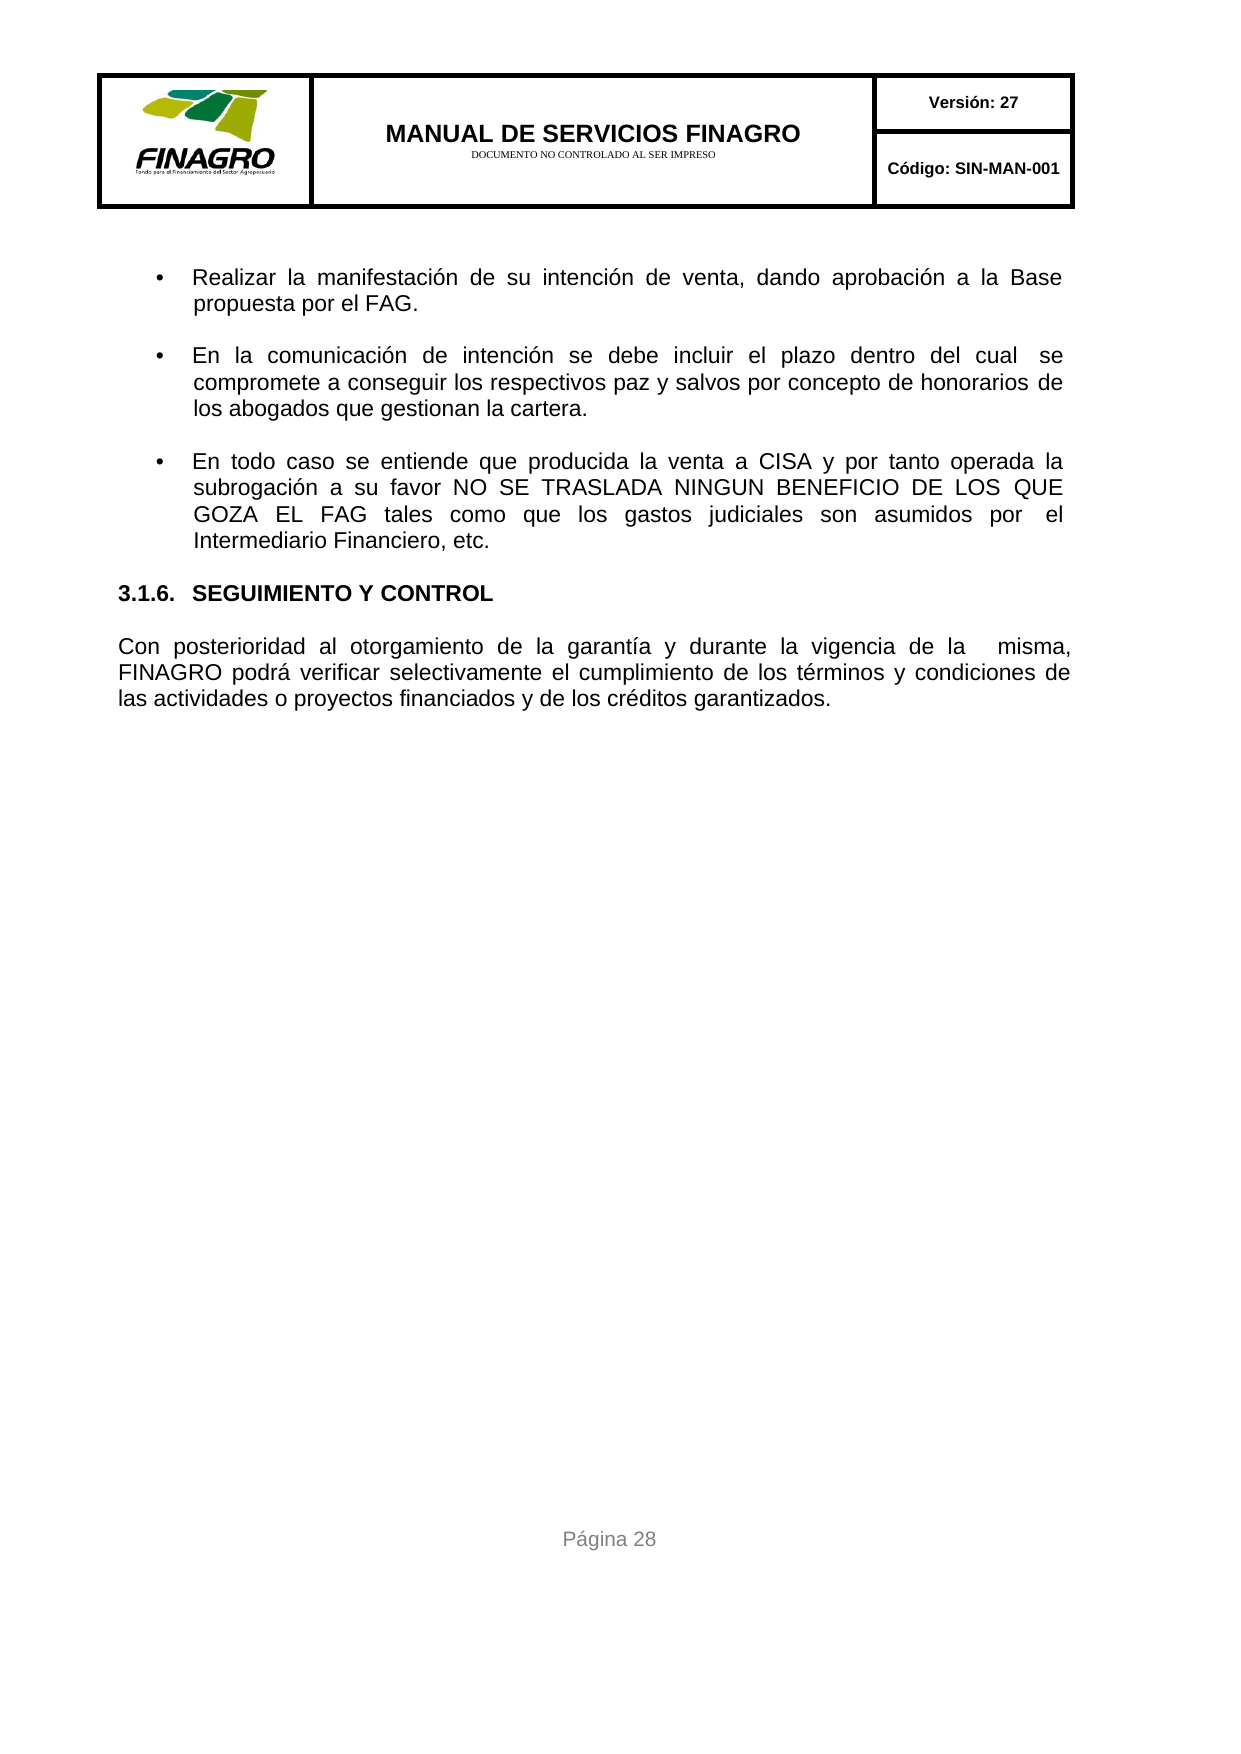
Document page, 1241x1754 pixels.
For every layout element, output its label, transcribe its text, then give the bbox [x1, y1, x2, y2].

picture [130, 90, 279, 179]
text Con posterioridad al otorgamiento de la garantía y durante la vigencia de la misma, FINAGRO podrá verificar selectivamente el cumplimiento de los términos y condiciones de las actividades o proyectos financiados y de los créditos garantizados. [118, 633, 1071, 712]
table_cell Código: SIN-MAN-001 [877, 134, 1070, 204]
subtitle SEGUIMIENTO Y CONTROL [118, 579, 1092, 606]
list En todo caso se entiende que producida la venta a CISA y por tanto operada la subrogación a su favor NO SE TRASLADA NINGUN BENEFICIO DE LOS QUE GOZA EL FAG tales como que los gastos judiciales son asumidos por el Intermediario Financiero, etc. [156, 448, 1063, 553]
table_header Versión: 27 [877, 78, 1070, 129]
text Página 28 [306, 1527, 913, 1551]
table_header [102, 78, 309, 204]
list Realizar la manifestación de su intención de venta, dando aprobación a la Base propuesta por el FAG. [156, 263, 1063, 316]
list En la comunicación de intención se debe incluir el plazo dentro del cual se compromete a conseguir los respectivos paz y salvos por concepto de honorarios de los abogados que gestionan la cartera. [156, 342, 1063, 422]
table_header MANUAL DE SERVICIOS FINAGRO DOCUMENTO NO CONTROLADO AL SER IMPRESO [314, 78, 872, 204]
